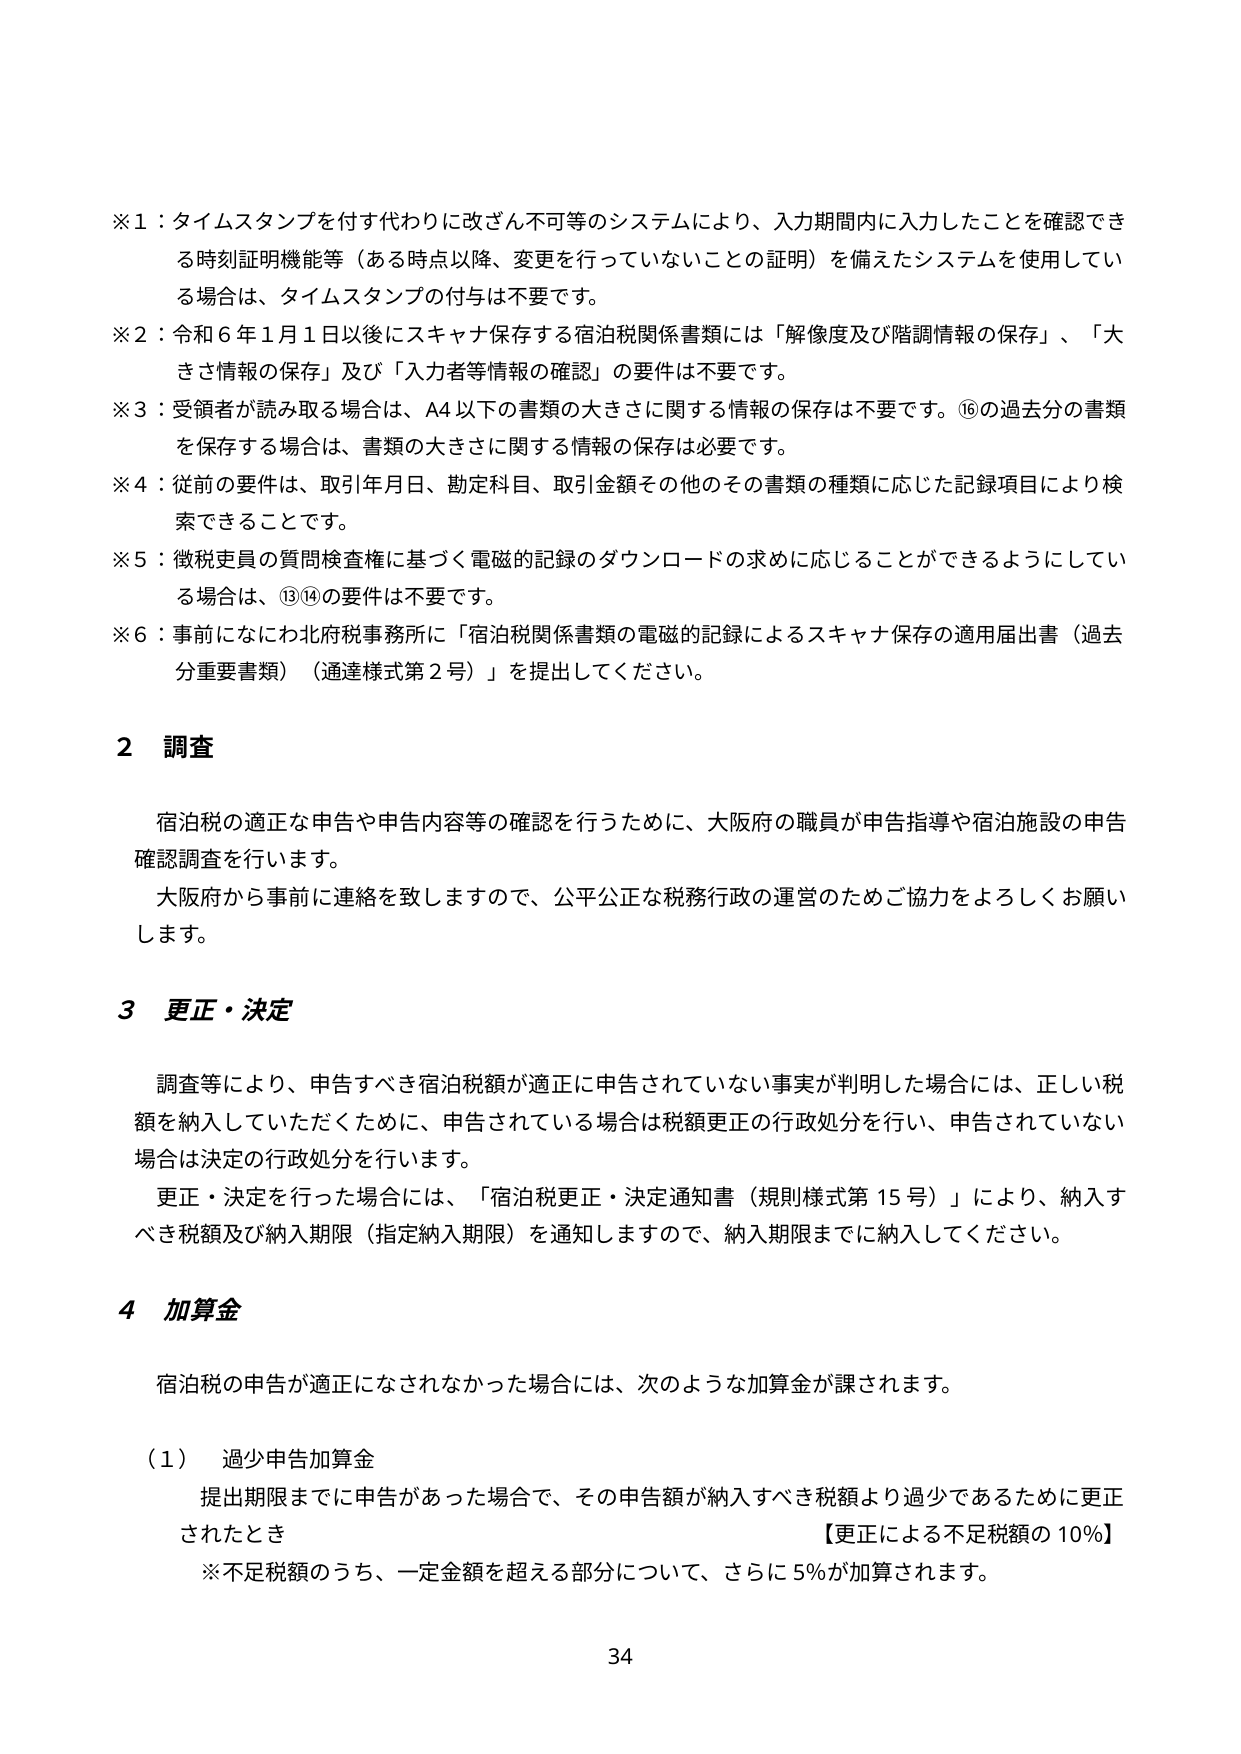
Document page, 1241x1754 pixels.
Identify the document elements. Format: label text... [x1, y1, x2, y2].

subtitle ３ 更正・決定 [112, 989, 1128, 1027]
text ※不足税額のうち、一定金額を超える部分について、さらに5％が加算されます。 [112, 1552, 1128, 1589]
text 調査等により、申告すべき宿泊税額が適正に申告されていない事実が判明した場合には、正しい税額を納入していただくために、申告されている場合は税額更正の行政処分を行い、申告されていない場合は決定の行政処分を行います。 [134, 1064, 1128, 1177]
text ※６：事前になにわ北府税事務所に「宿泊税関係書類の電磁的記録によるスキャナ保存の適用届出書（過去分重要書類）（通達様式第２号）」を提出してください。 [112, 614, 1128, 689]
text ※５：徴税吏員の質問検査権に基づく電磁的記録のダウンロードの求めに応じることができるようにしている場合は、⑬⑭の要件は不要です。 [112, 539, 1128, 614]
text 更正・決定を行った場合には、「宿泊税更正・決定通知書（規則様式第15号）」により、納入すべき税額及び納入期限（指定納入期限）を通知しますので、納入期限までに納入してください。 [134, 1177, 1128, 1252]
subtitle ４ 加算金 [112, 1289, 1128, 1327]
text 宿泊税の適正な申告や申告内容等の確認を行うために、大阪府の職員が申告指導や宿泊施設の申告確認調査を行います。 [134, 802, 1128, 877]
text 提出期限までに申告があった場合で、その申告額が納入すべき税額より過少であるために更正されたとき 【更正による不足税額の10％】 [178, 1477, 1128, 1552]
text ※１：タイムスタンプを付す代わりに改ざん不可等のシステムにより、入力期間内に入力したことを確認できる時刻証明機能等（ある時点以降、変更を行っていないことの証明）を備えたシステムを使用している場合は、タイムスタンプの付与は不要です。 [112, 202, 1128, 314]
text 大阪府から事前に連絡を致しますので、公平公正な税務行政の運営のためご協力をよろしくお願いします。 [134, 877, 1128, 952]
text （１） 過少申告加算金 [134, 1439, 1128, 1477]
text ※２：令和６年１月１日以後にスキャナ保存する宿泊税関係書類には「解像度及び階調情報の保存」、「大きさ情報の保存」及び「入力者等情報の確認」の要件は不要です。 [112, 314, 1128, 389]
text 宿泊税の申告が適正になされなかった場合には、次のような加算金が課されます。 [156, 1364, 1128, 1402]
text ※３：受領者が読み取る場合は、A4以下の書類の大きさに関する情報の保存は不要です。⑯の過去分の書類を保存する場合は、書類の大きさに関する情報の保存は必要です。 [112, 389, 1128, 464]
subtitle ２ 調査 [112, 727, 1128, 764]
text ※４：従前の要件は、取引年月日、勘定科目、取引金額その他のその書類の種類に応じた記録項目により検索できることです。 [112, 464, 1128, 539]
